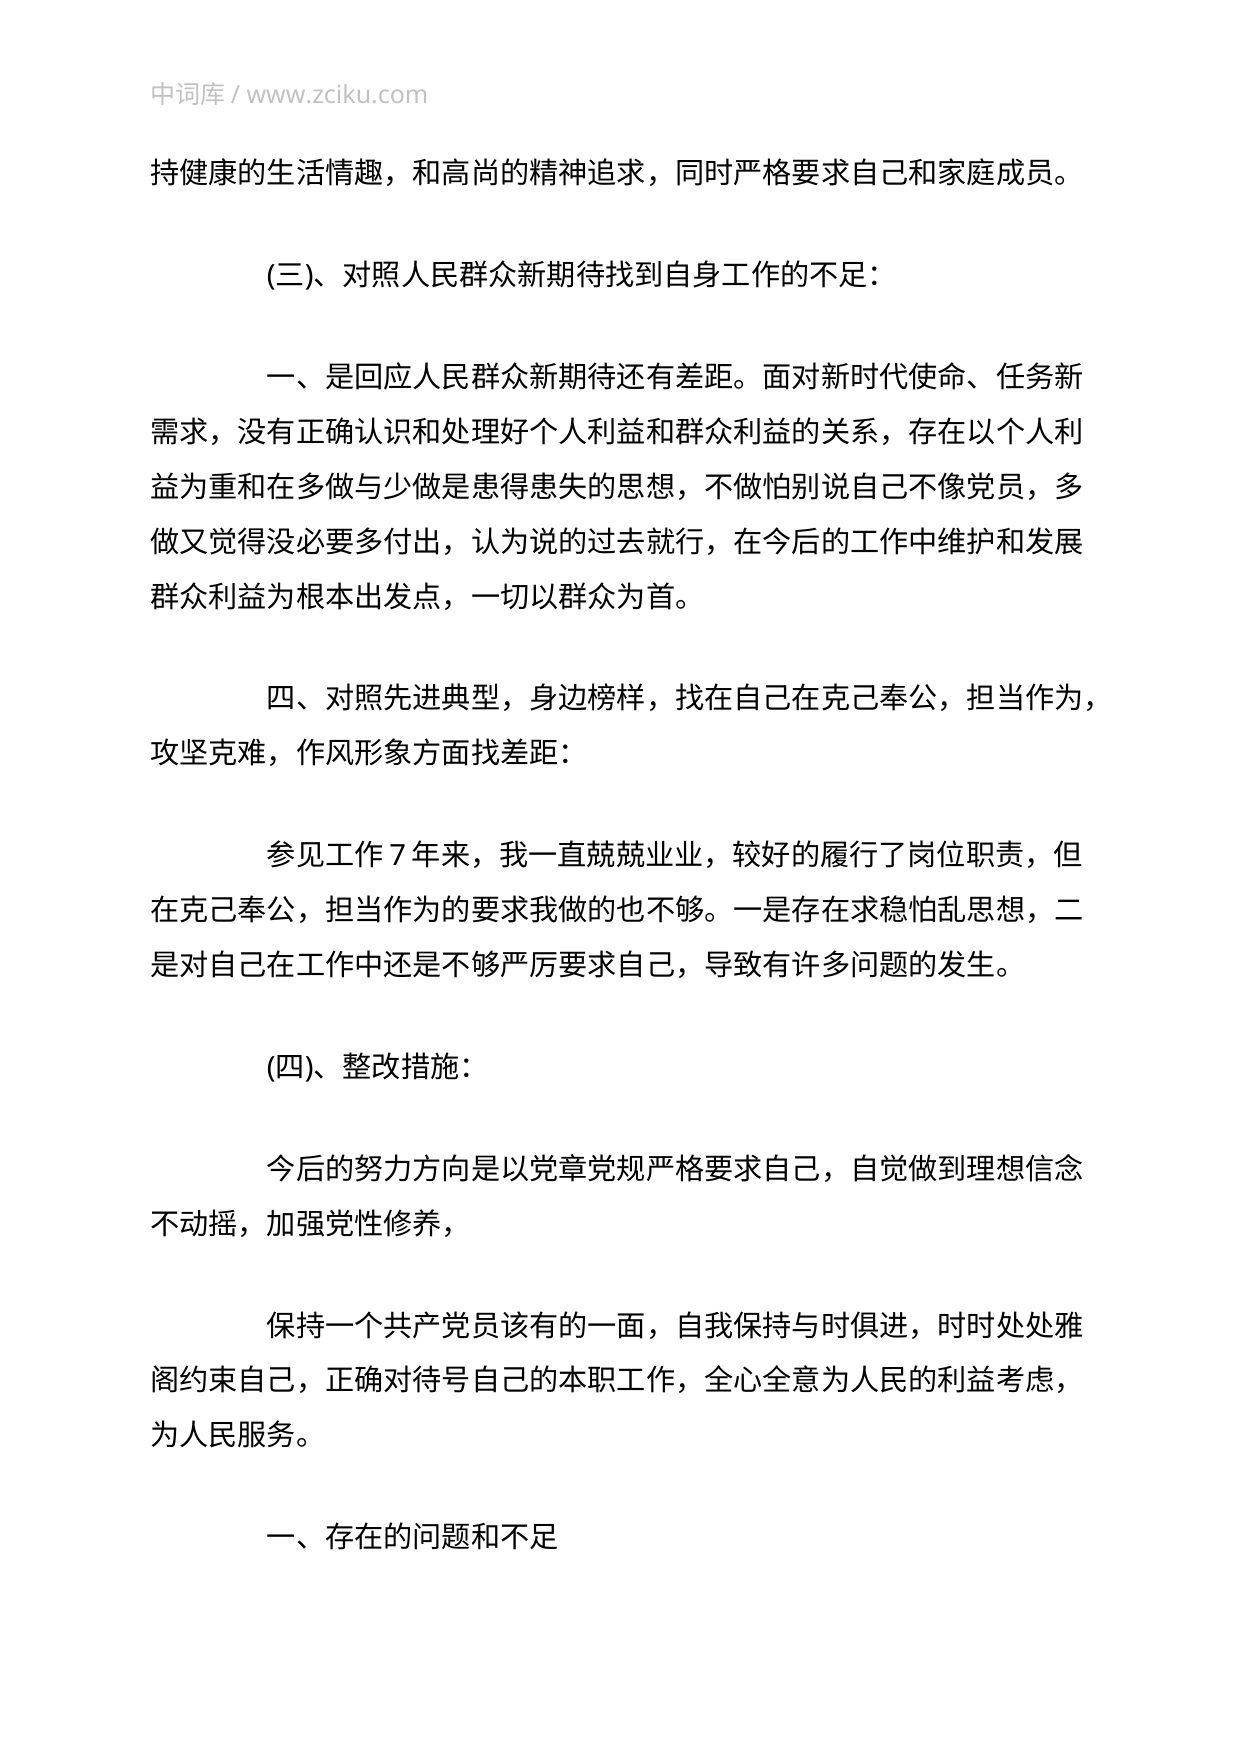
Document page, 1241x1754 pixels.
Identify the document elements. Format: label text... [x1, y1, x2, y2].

text 一、存在的问题和不足 [150, 1514, 1090, 1556]
text (四)、整改措施： [150, 1043, 1090, 1086]
text 保持一个共产党员该有的一面，自我保持与时俱进，时时处处雅阁约束自己，正确对待号自己的本职工作，全心全意为人民的利益考虑，为人民服务。 [150, 1302, 1090, 1454]
text 四、对照先进典型，身边榜样，找在自己在克己奉公，担当作为，攻坚克难，作风形象方面找差距： [150, 675, 1090, 772]
text (三)、对照人民群众新期待找到自身工作的不足： [150, 252, 1090, 294]
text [150, 150, 1090, 192]
text 参见工作7年来，我一直兢兢业业，较好的履行了岗位职责，但在克己奉公，担当作为的要求我做的也不够。一是存在求稳怕乱思想，二是对自己在工作中还是不够严厉要求自己，导致有许多问题的发生。 [150, 832, 1090, 984]
text 今后的努力方向是以党章党规严格要求自己，自觉做到理想信念不动摇，加强党性修养， [150, 1145, 1090, 1243]
text 一、是回应人民群众新期待还有差距。面对新时代使命、任务新需求，没有正确认识和处理好个人利益和群众利益的关系，存在以个人利益为重和在多做与少做是患得患失的思想，不做怕别说自己不像党员，多做又觉得没必要多付出，认为说的过去就行，在今后的工作中维护和发展群众利益为根本出发点，一切以群众为首。 [150, 354, 1090, 616]
